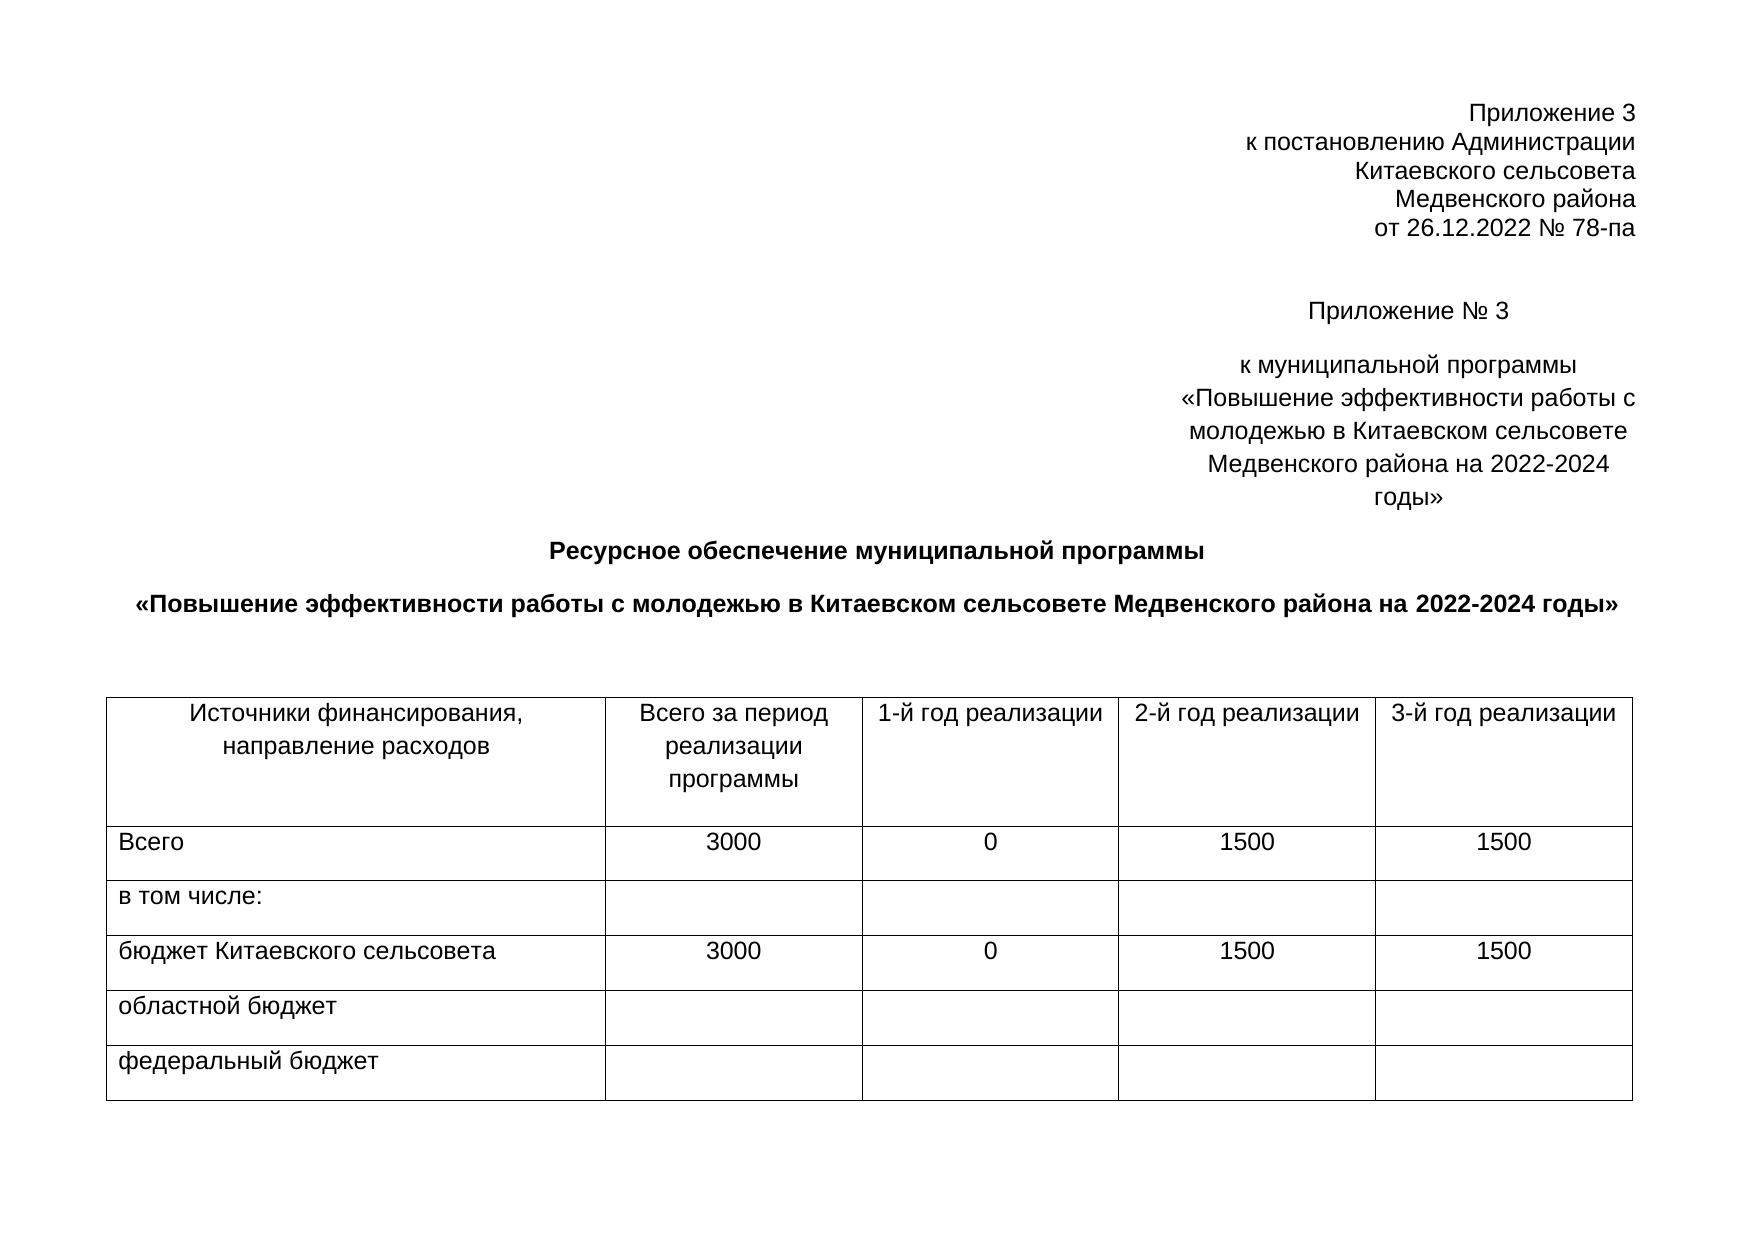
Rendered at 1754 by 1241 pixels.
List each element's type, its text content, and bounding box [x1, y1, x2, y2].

table_cell 3000 [606, 936, 862, 990]
table_header 1-й год реализации [863, 698, 1118, 826]
table_cell федеральный бюджет [107, 1046, 605, 1099]
table_cell 3000 [606, 827, 862, 880]
table_cell [606, 991, 862, 1044]
table_cell [1376, 1046, 1632, 1099]
table_header Всего за период реализации программы [606, 698, 862, 826]
text Китаевского сельсовета [118, 156, 1636, 184]
table_header Источники финансирования, направление расходов [107, 698, 605, 826]
table_cell 1500 [1119, 936, 1375, 990]
table_cell [1376, 991, 1632, 1044]
text Приложение № 3 [1181, 296, 1636, 324]
table_cell [606, 1046, 862, 1099]
table_cell [1376, 881, 1632, 935]
table_cell 0 [863, 827, 1118, 880]
text от 26.12.2022 № 78-па [118, 213, 1636, 242]
table_cell в том числе: [107, 881, 605, 935]
table_cell областной бюджет [107, 991, 605, 1044]
table_cell 1500 [1376, 936, 1632, 990]
table_cell [606, 881, 862, 935]
text к постановлению Администрации [118, 127, 1636, 156]
table_cell [863, 1046, 1118, 1099]
text Ресурсное обеспечение муниципальной программы [118, 536, 1636, 564]
text Приложение 3 [118, 98, 1636, 127]
table_header 3-й год реализации [1376, 698, 1632, 826]
table_cell 1500 [1376, 827, 1632, 880]
table_cell бюджет Китаевского сельсовета [107, 936, 605, 990]
table_cell [1119, 1046, 1375, 1099]
table_cell [1119, 991, 1375, 1044]
text «Повышение эффективности работы с молодежью в Китаевском сельсовете Медвенского района на 2022-2024 годы» [118, 589, 1636, 618]
table_cell [863, 991, 1118, 1044]
table_cell 1500 [1119, 827, 1375, 880]
text Медвенского района [118, 184, 1636, 213]
table_cell 0 [863, 936, 1118, 990]
table_cell [1119, 881, 1375, 935]
table_header 2-й год реализации [1119, 698, 1375, 826]
table_cell [863, 881, 1118, 935]
table_cell Всего [107, 827, 605, 880]
text к муниципальной программы «Повышение эффективности работы с молодежью в Китаевском сельсовете Медвенского района на 2022-2024 годы» [1181, 350, 1636, 511]
